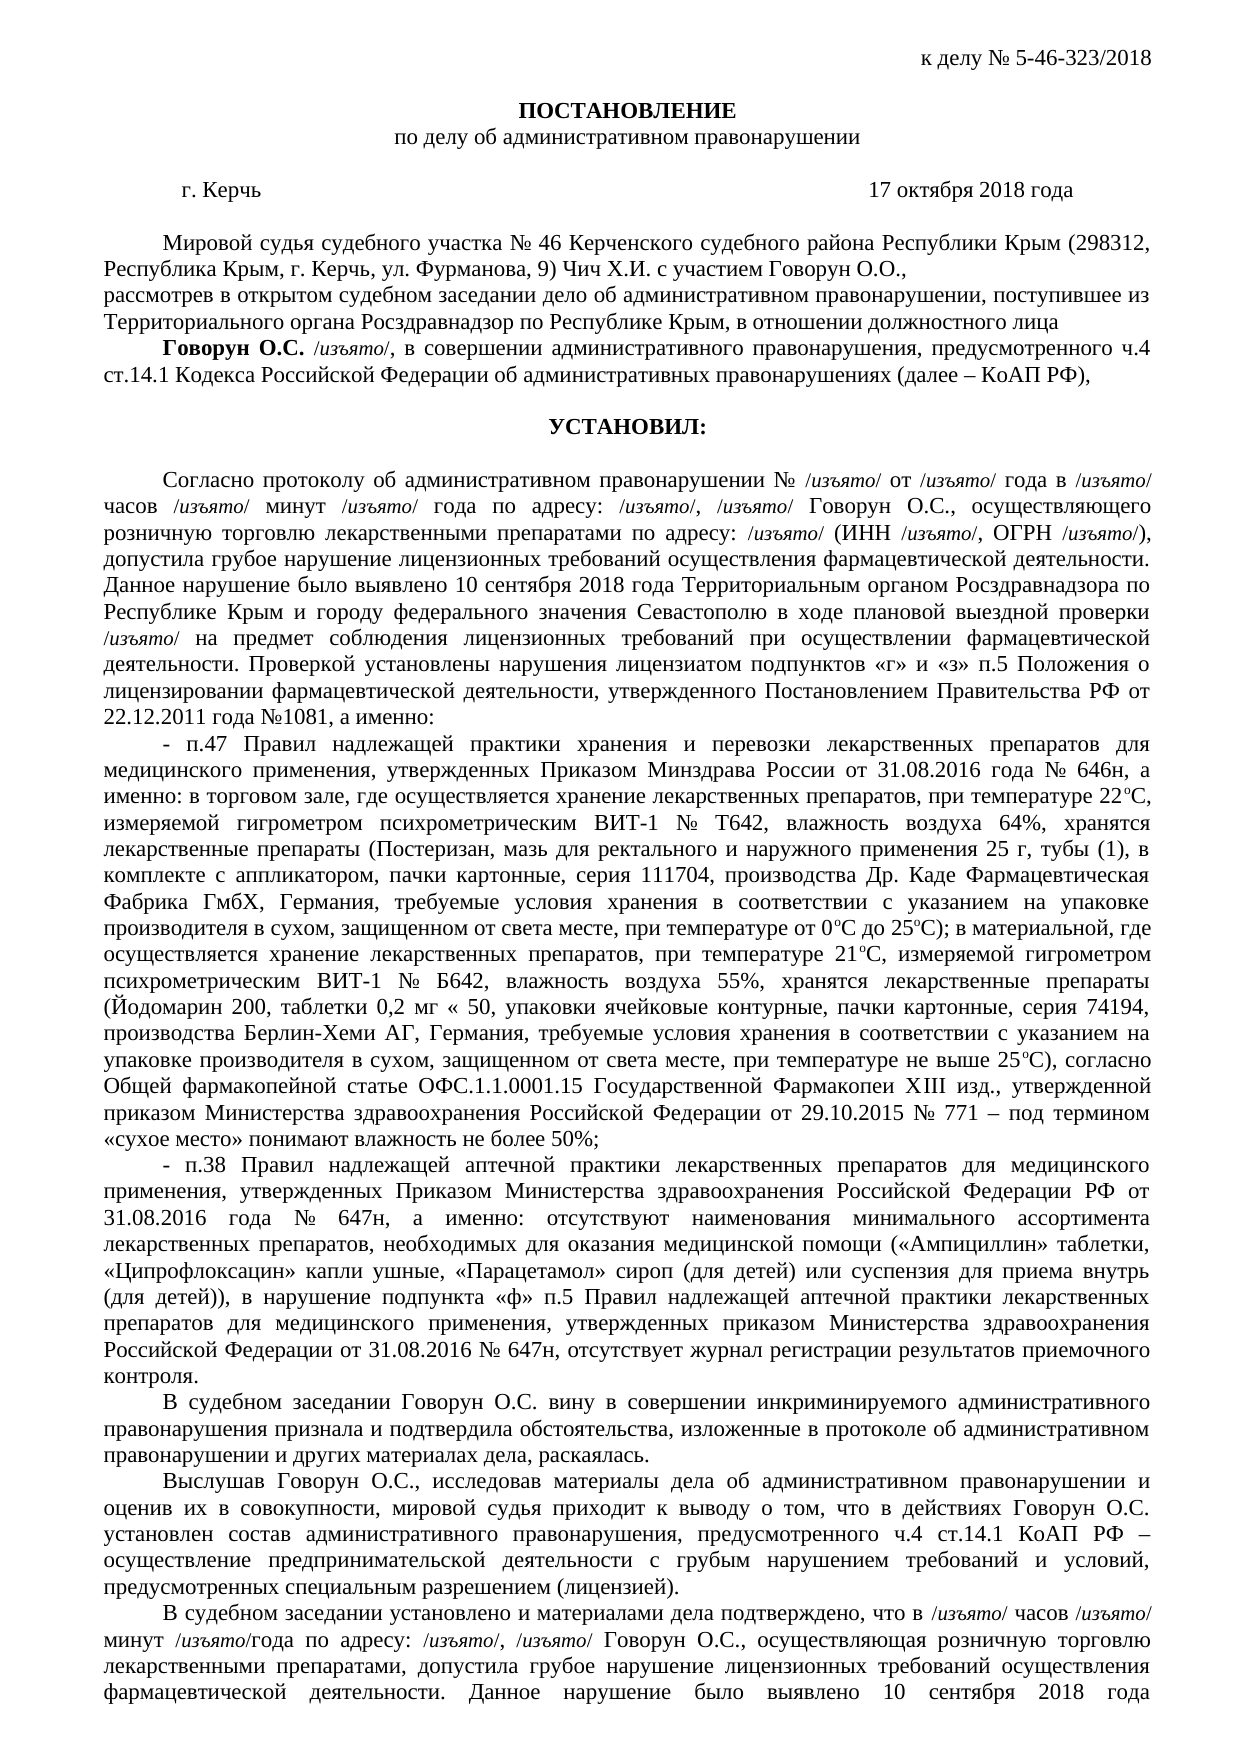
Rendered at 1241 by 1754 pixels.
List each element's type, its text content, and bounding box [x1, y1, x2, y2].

text рассмотрев в открытом судебном заседании дело об административном правонарушении, поступившее из Территориального органа Росздравнадзор по Республике Крым, в отношении должностного лица [103, 282, 1152, 334]
title к делу № 5-46-323/2018 [103, 44, 1152, 71]
title г. Керчь 17 октября 2018 года [103, 176, 1152, 202]
text Выслушав Говорун О.С., исследовав материалы дела об административном правонарушении и оценив их в совокупности, мировой судья приходит к выводу о том, что в действиях Говорун О.С. установлен состав административного правонарушения, предусмотренного ч.4 ст.14.1 КоАП РФ – осуществление предпринимательской деятельности с грубым нарушением требований и условий, предусмотренных специальным разрешением (лицензией). [103, 1467, 1152, 1599]
title по делу об административном правонарушении [103, 123, 1152, 150]
title ПОСТАНОВЛЕНИЕ [103, 97, 1152, 123]
text В судебном заседании Говорун О.С. вину в совершении инкриминируемого административного правонарушения признала и подтвердила обстоятельства, изложенные в протоколе об административном правонарушении и других материалах дела, раскаялась. [103, 1388, 1152, 1467]
text - п.38 Правил надлежащей аптечной практики лекарственных препаратов для медицинского применения, утвержденных Приказом Министерства здравоохранения Российской Федерации РФ от 31.08.2016 года № 647н, а именно: отсутствуют наименования минимального ассортимента лекарственных препаратов, необходимых для оказания медицинской помощи («Ампициллин» таблетки, «Ципрофлоксацин» капли ушные, «Парацетамол» сироп (для детей) или суспензия для приема внутрь (для детей)), в нарушение подпункта «ф» п.5 Правил надлежащей аптечной практики лекарственных препаратов для медицинского применения, утвержденных приказом Министерства здравоохранения Российской Федерации от 31.08.2016 № 647н, отсутствует журнал регистрации результатов приемочного контроля. [103, 1151, 1152, 1388]
text Говорун О.С. /изъято/, в совершении административного правонарушения, предусмотренного ч.4 ст.14.1 Кодекса Российской Федерации об административных правонарушениях (далее – КоАП РФ), [103, 334, 1152, 387]
text Мировой судья судебного участка № 46 Керченского судебного района Республики Крым (298312, Республика Крым, г. Керчь, ул. Фурманова, 9) Чич Х.И. с участием Говорун О.О., [103, 229, 1152, 282]
text УСТАНОВИЛ: [103, 413, 1152, 440]
text - п.47 Правил надлежащей практики хранения и перевозки лекарственных препаратов для медицинского применения, утвержденных Приказом Минздрава России от 31.08.2016 года № 646н, а именно: в торговом зале, где осуществляется хранение лекарственных препаратов, при температуре 22оС, измеряемой гигрометром психрометрическим ВИТ-1 № Т642, влажность воздуха 64%, хранятся лекарственные препараты (Постеризан, мазь для ректального и наружного применения 25 г, тубы (1), в комплекте с аппликатором, пачки картонные, серия 111704, производства Др. Каде Фармацевтическая Фабрика ГмбХ, Германия, требуемые условия хранения в соответствии с указанием на упаковке производителя в сухом, защищенном от света месте, при температуре от 0оС до 25оС); в материальной, где осуществляется хранение лекарственных препаратов, при температуре 21оС, измеряемой гигрометром психрометрическим ВИТ-1 № Б642, влажность воздуха 55%, хранятся лекарственные препараты (Йодомарин 200, таблетки 0,2 мг « 50, упаковки ячейковые контурные, пачки картонные, серия 74194, производства Берлин-Хеми АГ, Германия, требуемые условия хранения в соответствии с указанием на упаковке производителя в сухом, защищенном от света месте, при температуре не выше 25оС), согласно Общей фармакопейной статье ОФС.1.1.0001.15 Государственной Фармакопеи ХIII изд., утвержденной приказом Министерства здравоохранения Российской Федерации от 29.10.2015 № 771 – под термином «сухое место» понимают влажность не более 50%; [103, 729, 1152, 1151]
text Согласно протоколу об административном правонарушении № /изъято/ от /изъято/ года в /изъято/ часов /изъято/ минут /изъято/ года по адресу: /изъято/, /изъято/ Говорун О.С., осуществляющего розничную торговлю лекарственными препаратами по адресу: /изъято/ (ИНН /изъято/, ОГРН /изъято/), допустила грубое нарушение лицензионных требований осуществления фармацевтической деятельности. Данное нарушение было выявлено 10 сентября 2018 года Территориальным органом Росздравнадзора по Республике Крым и городу федерального значения Севастополю в ходе плановой выездной проверки /изъято/ на предмет соблюдения лицензионных требований при осуществлении фармацевтической деятельности. Проверкой установлены нарушения лицензиатом подпунктов «г» и «з» п.5 Положения о лицензировании фармацевтической деятельности, утвержденного Постановлением Правительства РФ от 22.12.2011 года №1081, а именно: [103, 466, 1152, 729]
